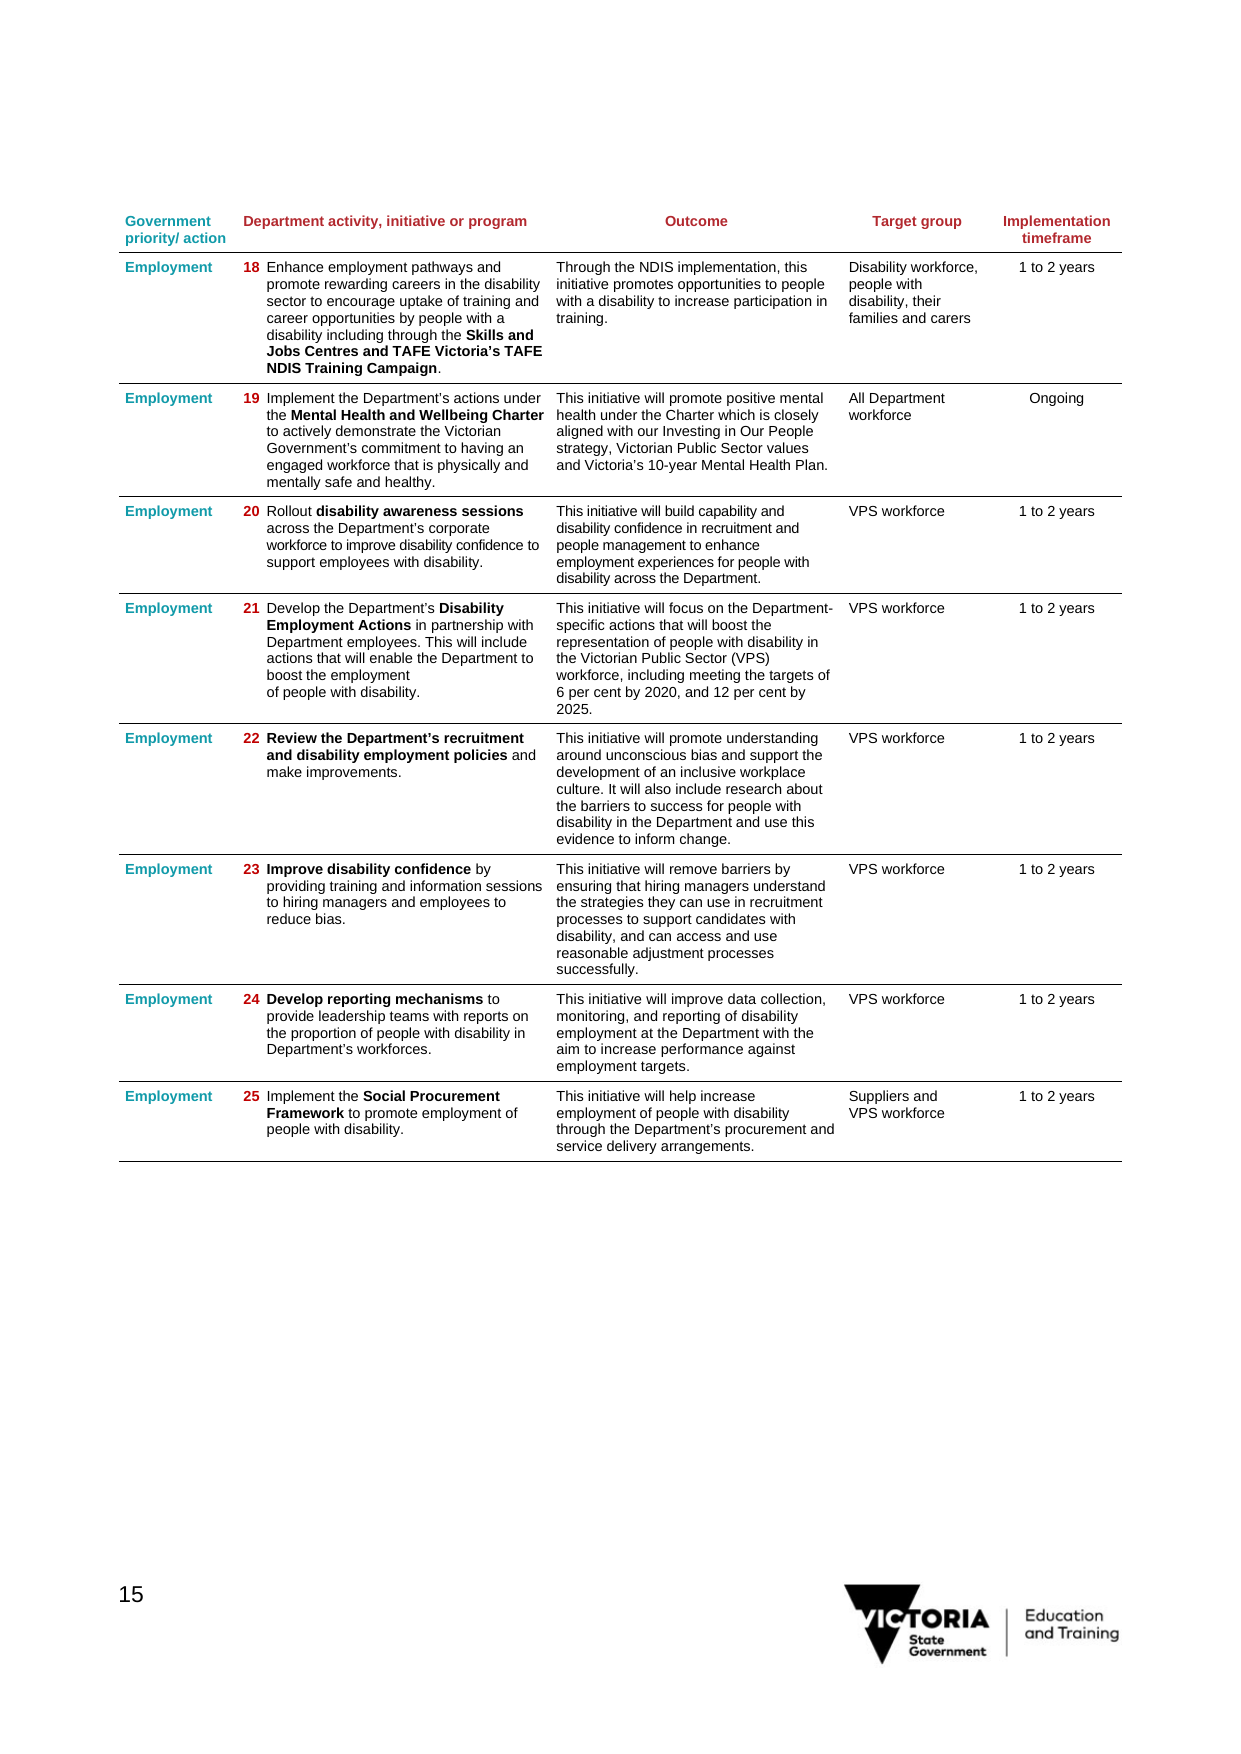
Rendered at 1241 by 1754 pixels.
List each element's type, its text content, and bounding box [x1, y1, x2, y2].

table_cell Suppliers and VPS workforce [843, 1082, 991, 1161]
table_cell 19 Implement the Department’s actions under the Mental Health and Wellbeing Charter to actively demonstrate the Victorian Government’s commitment to having an engaged workforce that is physically and mentally safe and healthy. [237, 384, 550, 496]
table_cell VPS workforce [843, 855, 991, 984]
table_cell All Department workforce [843, 384, 991, 496]
table_cell Through the NDIS implementation, this initiative promotes opportunities to people with a disability to increase participation in training. [550, 253, 843, 382]
table_header Outcome [550, 207, 843, 252]
table_cell Employment [119, 253, 237, 382]
table_cell VPS workforce [843, 497, 991, 593]
table_header Target group [843, 207, 991, 252]
table_cell 1 to 2 years [991, 855, 1122, 984]
table_cell Employment [119, 497, 237, 593]
table_cell 23 Improve disability confidence by providing training and information sessions to hiring managers and employees to reduce bias. [237, 855, 550, 984]
table_cell 20 Rollout disability awareness sessions across the Department’s corporate workforce to improve disability confidence to support employees with disability. [237, 497, 550, 593]
table_cell 1 to 2 years [991, 1082, 1122, 1161]
table_cell Employment [119, 594, 237, 723]
table_cell Employment [119, 985, 237, 1081]
table_cell 21 Develop the Department’s Disability Employment Actions in partnership with Department employees. This will include actions that will enable the Department to boost the employment of people with disability. [237, 594, 550, 723]
table_cell Employment [119, 384, 237, 496]
table_cell This initiative will remove barriers by ensuring that hiring managers understand the strategies they can use in recruitment processes to support candidates with disability, and can access and use reasonable adjustment processes successfully. [550, 855, 843, 984]
picture [841, 1581, 1123, 1668]
table_cell 18 Enhance employment pathways and promote rewarding careers in the disability sector to encourage uptake of training and career opportunities by people with a disability including through the Skills and Jobs Centres and TAFE Victoria’s TAFE NDIS Training Campaign. [237, 253, 550, 382]
table_cell VPS workforce [843, 724, 991, 853]
table_cell Ongoing [991, 384, 1122, 496]
table_cell VPS workforce [843, 594, 991, 723]
table_cell This initiative will build capability and disability confidence in recruitment and people management to enhance employment experiences for people with disability across the Department. [550, 497, 843, 593]
table_cell 1 to 2 years [991, 497, 1122, 593]
table_cell VPS workforce [843, 985, 991, 1081]
table_cell Disability workforce, people with disability, their families and carers [843, 253, 991, 382]
table_cell This initiative will promote positive mental health under the Charter which is closely aligned with our Investing in Our People strategy, Victorian Public Sector values and Victoria’s 10-year Mental Health Plan. [550, 384, 843, 496]
table_cell 22 Review the Department’s recruitment and disability employment policies and make improvements. [237, 724, 550, 853]
table_header Implementation timeframe [991, 207, 1122, 252]
table_cell Employment [119, 1082, 237, 1161]
table_cell 1 to 2 years [991, 594, 1122, 723]
table_cell Employment [119, 855, 237, 984]
table_cell This initiative will improve data collection, monitoring, and reporting of disability employment at the Department with the aim to increase performance against employment targets. [550, 985, 843, 1081]
table_cell 1 to 2 years [991, 724, 1122, 853]
table_cell This initiative will help increase employment of people with disability through the Department’s procurement and service delivery arrangements. [550, 1082, 843, 1161]
table_cell 1 to 2 years [991, 985, 1122, 1081]
table_cell 25 Implement the Social Procurement Framework to promote employment of people with disability. [237, 1082, 550, 1161]
table_cell Employment [119, 724, 237, 853]
table_cell 1 to 2 years [991, 253, 1122, 382]
table_cell This initiative will focus on the Department-specific actions that will boost the representation of people with disability in the Victorian Public Sector (VPS) workforce, including meeting the targets of 6 per cent by 2020, and 12 per cent by 2025. [550, 594, 843, 723]
table_cell This initiative will promote understanding around unconscious bias and support the development of an inclusive workplace culture. It will also include research about the barriers to success for people with disability in the Department and use this evidence to inform change. [550, 724, 843, 853]
table_header Department activity, initiative or program [237, 207, 550, 252]
table_cell 24 Develop reporting mechanisms to provide leadership teams with reports on the proportion of people with disability in Department’s workforces. [237, 985, 550, 1081]
table_header Government priority/ action [119, 207, 237, 252]
